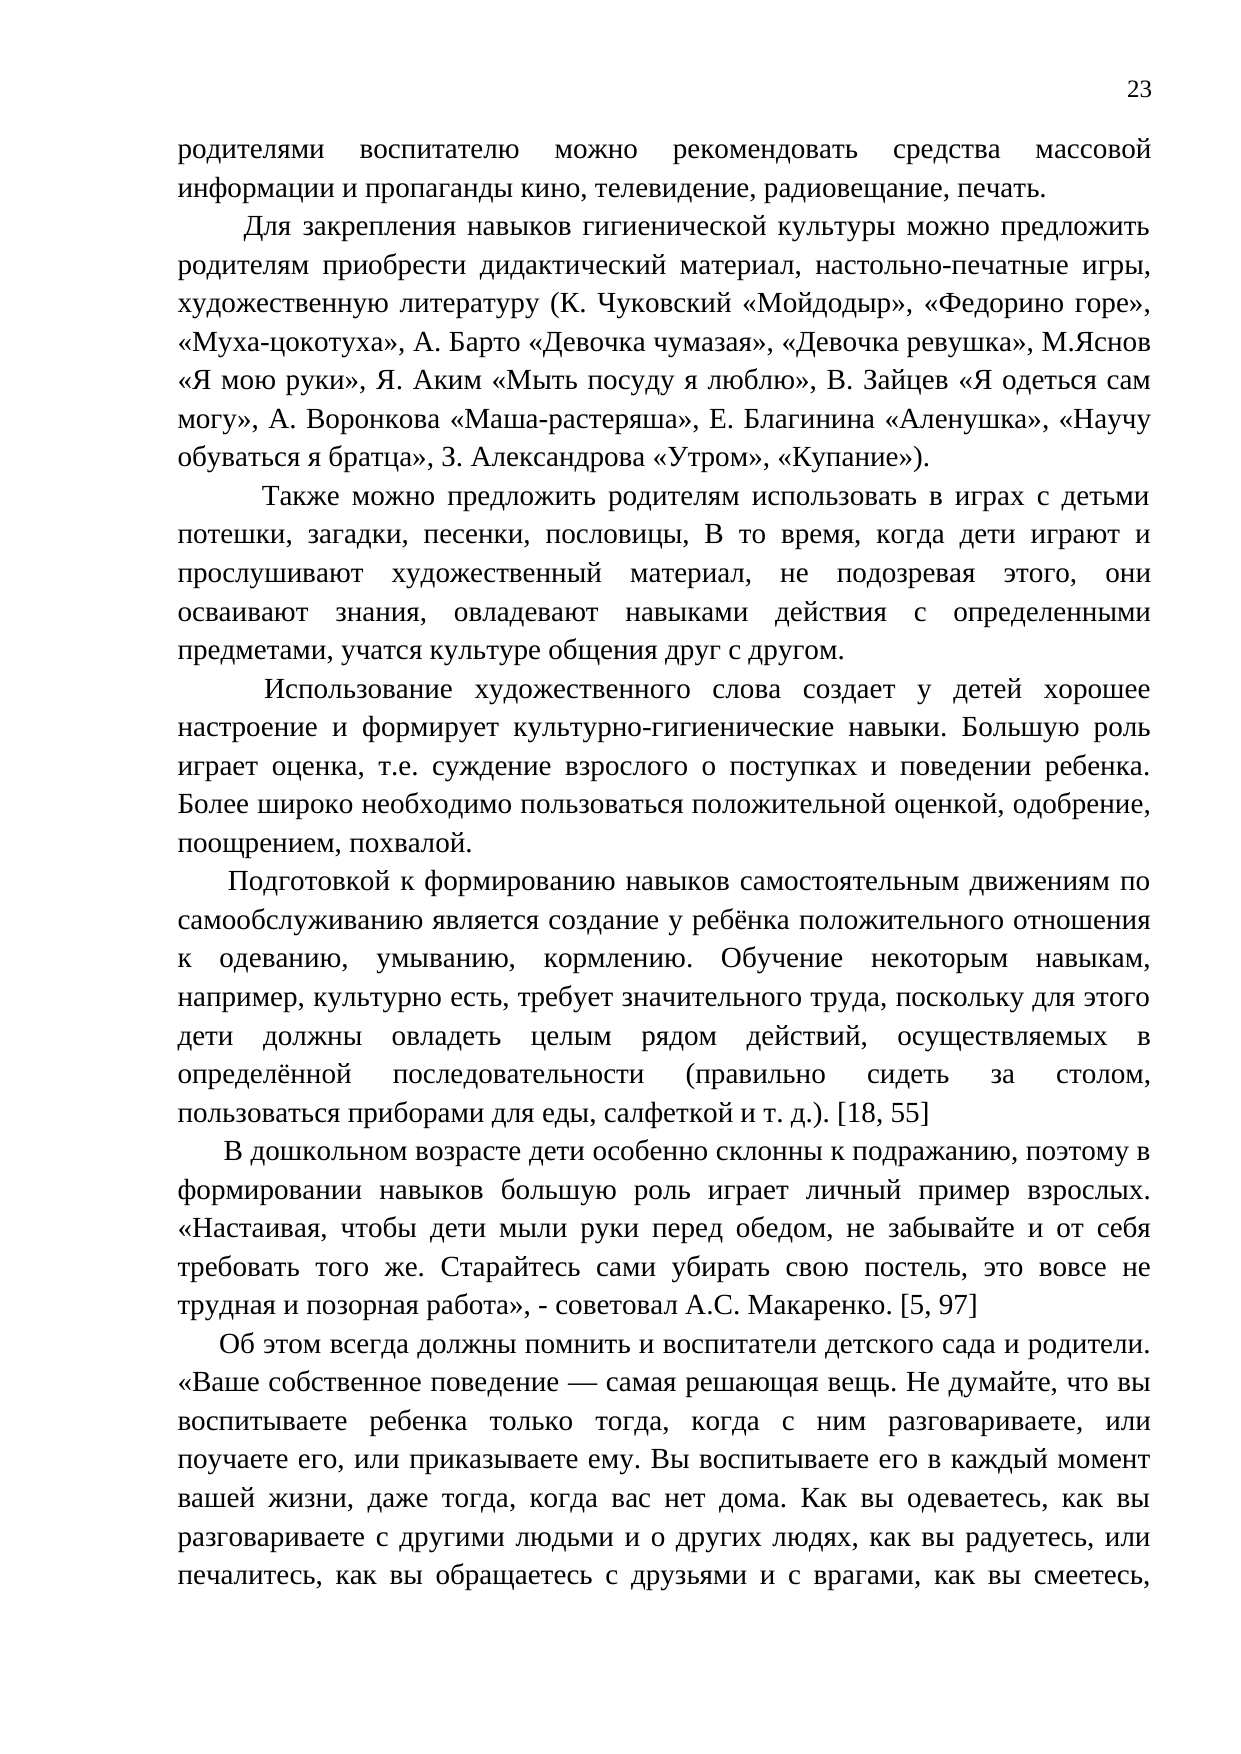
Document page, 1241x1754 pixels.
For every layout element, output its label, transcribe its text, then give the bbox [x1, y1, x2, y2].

text Использование художественного слова создает у детей хорошее настроение и формирует культурно-гигиенические навыки. Большую роль играет оценка, т.е. суждение взрослого о поступках и поведении ребенка. Более широко необходимо пользоваться положительной оценкой, одобрение, поощрением, похвалой. [177, 671, 1152, 858]
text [177, 131, 1152, 203]
text В дошкольном возрасте дети особенно склонны к подражанию, поэтому в формировании навыков большую роль играет личный пример взрослых. «Настаивая, чтобы дети мыли руки перед обедом, не забывайте и от себя требовать того же. Старайтесь сами убирать свою постель, это вовсе не трудная и позорная работа», - советовал А.С. Макаренко. [5, 97] [177, 1133, 1152, 1321]
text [177, 1326, 1152, 1591]
text Также можно предложить родителям использовать в играх с детьми потешки, загадки, песенки, пословицы, В то время, когда дети играют и прослушивают художественный материал, не подозревая этого, они осваивают знания, овладевают навыками действия с определенными предметами, учатся культуре общения друг с другом. [177, 478, 1152, 666]
text Подготовкой к формированию навыков самостоятельным движениям по самообслуживанию является создание у ребёнка положительного отношения к одеванию, умыванию, кормлению. Обучение некоторым навыкам, например, культурно есть, требует значительного труда, поскольку для этого дети должны овладеть целым рядом действий, осуществляемых в определённой последовательности (правильно сидеть за столом, пользоваться приборами для еды, салфеткой и т. д.). [18, 55] [177, 863, 1152, 1128]
text Для закрепления навыков гигиенической культуры можно предложить родителям приобрести дидактический материал, настольно-печатные игры, художественную литературу (К. Чуковский «Мойдодыр», «Федорино горе», «Муха-цокотуха», А. Барто «Девочка чумазая», «Девочка ревушка», М.Яснов «Я мою руки», Я. Аким «Мыть посуду я люблю», В. Зайцев «Я одеться сам могу», А. Воронкова «Маша-растеряша», Е. Благинина «Аленушка», «Научу обуваться я братца», З. Александрова «Утром», «Купание»). [177, 208, 1152, 473]
